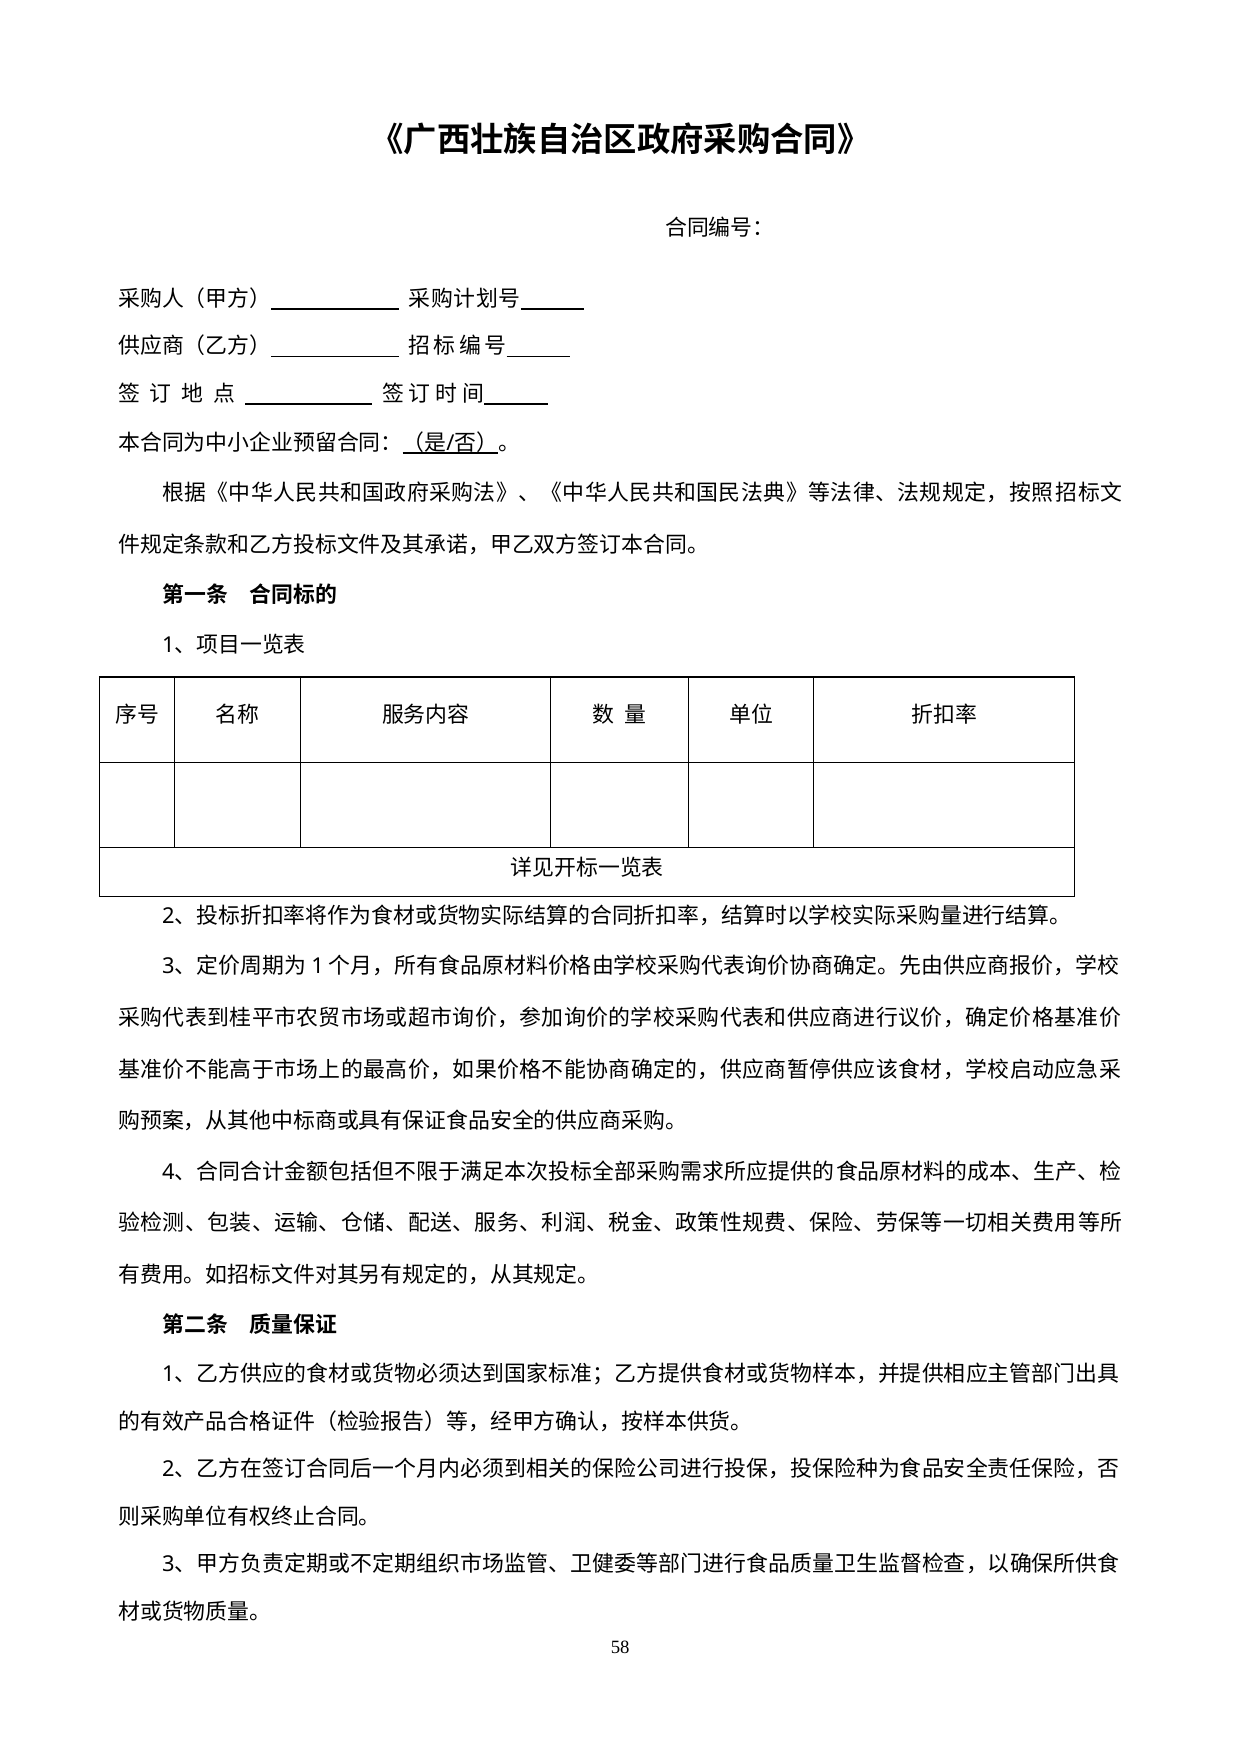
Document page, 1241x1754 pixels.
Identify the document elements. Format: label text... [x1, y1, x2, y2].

table_header 序号 [100, 678, 174, 762]
text 第一条 合同标的 [118, 576, 1122, 610]
text 3、甲方负责定期或不定期组织市场监管、卫健委等部门进行食品质量卫生监督检查，以确保所供食材或货物质量。 [118, 1546, 1122, 1626]
text 《广西壮族自治区政府采购合同》 [118, 118, 1122, 160]
text 合同编号： [118, 202, 1072, 243]
text 采购人（甲方） 采 购 计 划 号 [118, 281, 1122, 313]
table_cell [175, 763, 300, 847]
text 3、定价周期为1个月，所有食品原材料价格由学校采购代表询价协商确定。先由供应商报价，学校采购代表到桂平市农贸市场或超市询价，参加询价的学校采购代表和供应商进行议价，确定价格基准价，基准价不能高于市场上的最高价，如果价格不能协商确定的，供应商暂停供应该食材，学校启动应急采购预案，从其他中标商或具有保证食品安全的供应商采购。 [118, 947, 1122, 1136]
table_cell [689, 763, 813, 847]
table_cell 详见开标一览表 [100, 848, 1074, 896]
text 2、乙方在签订合同后一个月内必须到相关的保险公司进行投保，投保险种为食品安全责任保险，否则采购单位有权终止合同。 [118, 1451, 1122, 1531]
text 供应商（乙方） 招 标 编 号 [118, 328, 1122, 360]
table_header 数 量 [551, 678, 688, 762]
table_header 服务内容 [301, 678, 550, 762]
text 签 订 地 点 签 订 时 间 [118, 376, 1122, 408]
table_header 单位 [689, 678, 813, 762]
text 1、项目一览表 [118, 626, 1122, 661]
text 本合同为中小企业预留合同：（是/否）。 [118, 423, 1122, 458]
text 根据《中华人民共和国政府采购法》、《中华人民共和国民法典》等法律、法规规定，按照招标文件规定条款和乙方投标文件及其承诺，甲乙双方签订本合同。 [118, 474, 1122, 560]
table_header 折扣率 [814, 678, 1074, 762]
text 2、投标折扣率将作为食材或货物实际结算的合同折扣率，结算时以学校实际采购量进行结算。 [118, 897, 1122, 931]
table_cell [814, 763, 1074, 847]
text 1、乙方供应的食材或货物必须达到国家标准；乙方提供食材或货物样本，并提供相应主管部门出具的有效产品合格证件（检验报告）等，经甲方确认，按样本供货。 [118, 1356, 1122, 1436]
table_cell [100, 763, 174, 847]
table_cell [551, 763, 688, 847]
table_header 名称 [175, 678, 300, 762]
text 4、合同合计金额包括但不限于满足本次投标全部采购需求所应提供的食品原材料的成本、生产、检验检测、包装、运输、仓储、配送、服务、利润、税金、政策性规费、保险、劳保等一切相关费用等所有费用。如招标文件对其另有规定的，从其规定。 [118, 1152, 1122, 1290]
table_cell [301, 763, 550, 847]
text 第二条 质量保证 [118, 1306, 1122, 1340]
